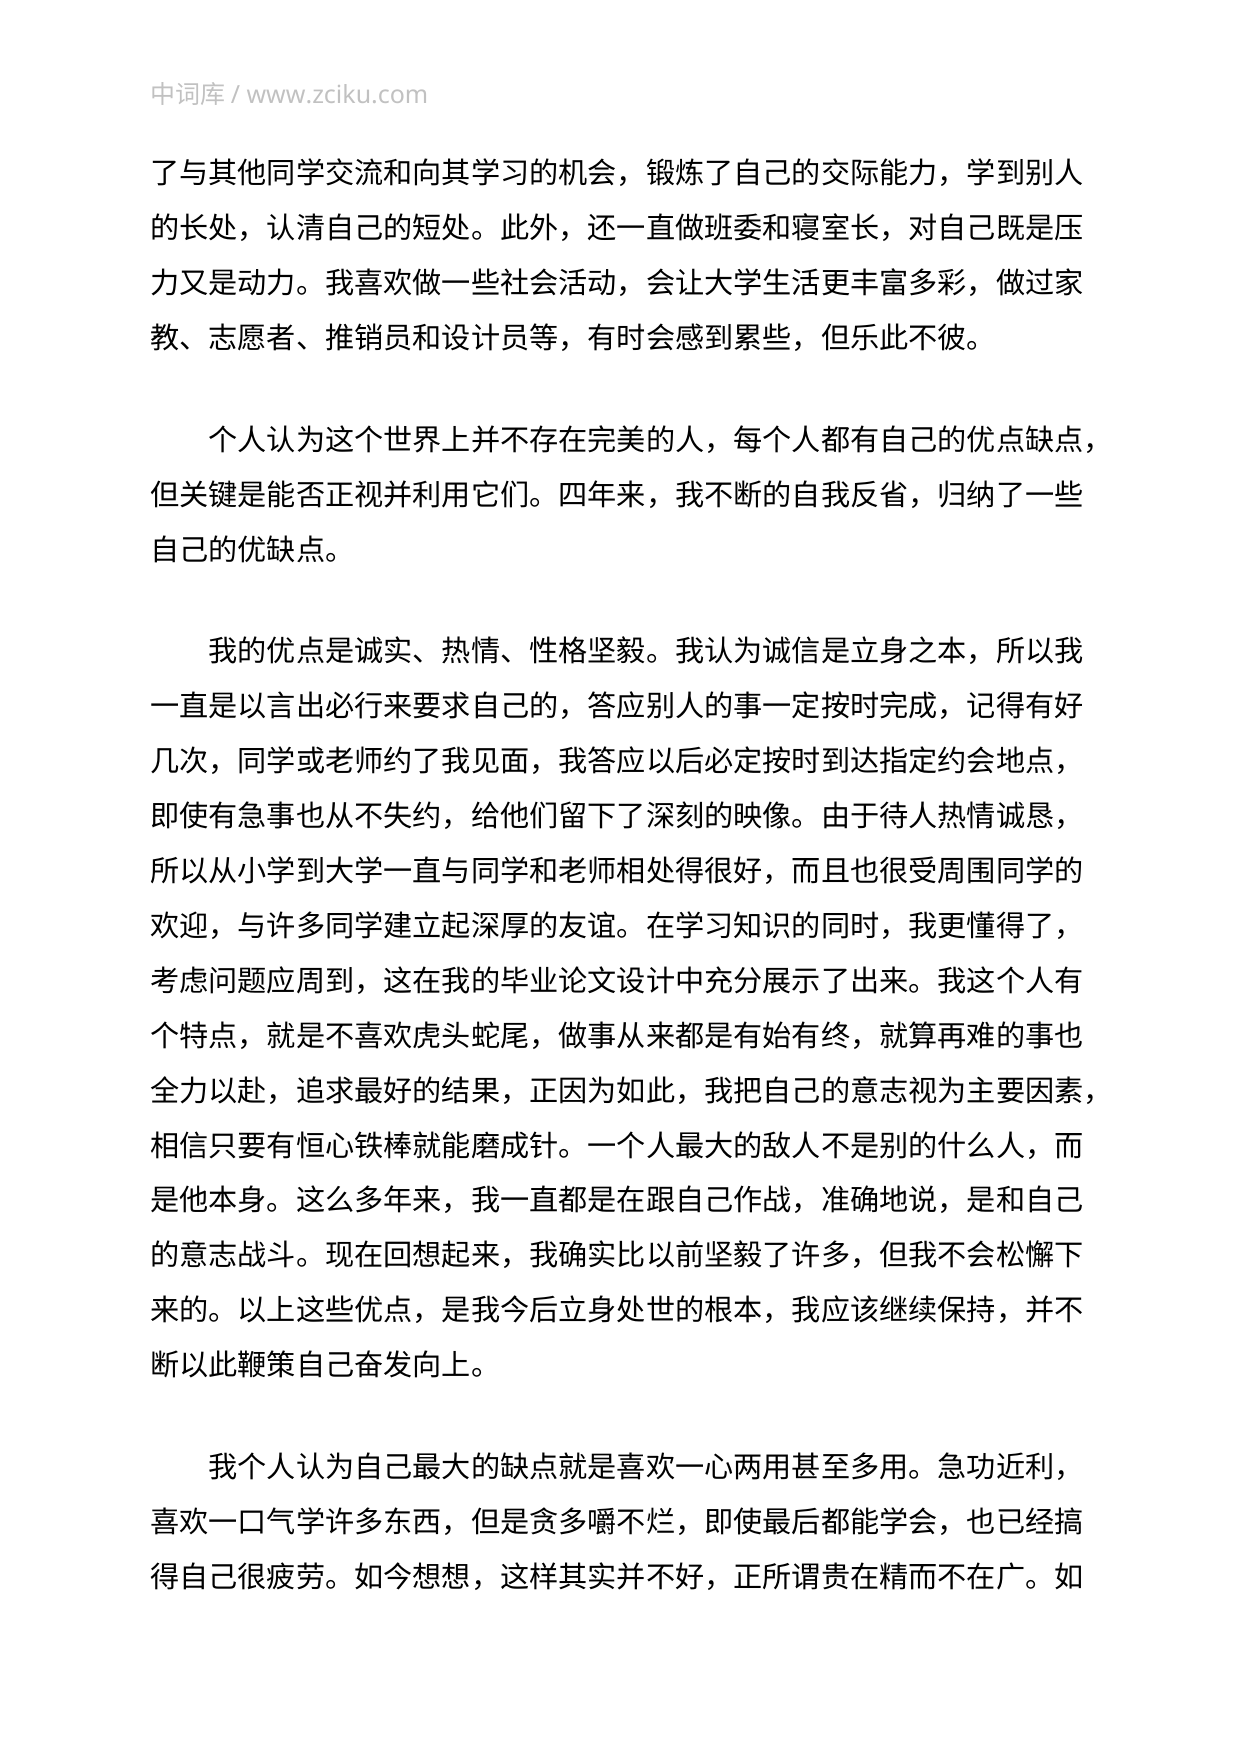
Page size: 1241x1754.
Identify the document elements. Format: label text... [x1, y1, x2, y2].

text 个人认为这个世界上并不存在完美的人，每个人都有自己的优点缺点，但关键是能否正视并利用它们。四年来，我不断的自我反省，归纳了一些自己的优缺点。 [150, 416, 1090, 568]
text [150, 150, 1090, 357]
text 我的优点是诚实、热情、性格坚毅。我认为诚信是立身之本，所以我一直是以言出必行来要求自己的，答应别人的事一定按时完成，记得有好几次，同学或老师约了我见面，我答应以后必定按时到达指定约会地点，即使有急事也从不失约，给他们留下了深刻的映像。由于待人热情诚恳，所以从小学到大学一直与同学和老师相处得很好，而且也很受周围同学的欢迎，与许多同学建立起深厚的友谊。在学习知识的同时，我更懂得了，考虑问题应周到，这在我的毕业论文设计中充分展示了出来。我这个人有个特点，就是不喜欢虎头蛇尾，做事从来都是有始有终，就算再难的事也全力以赴，追求最好的结果，正因为如此，我把自己的意志视为主要因素，相信只要有恒心铁棒就能磨成针。一个人最大的敌人不是别的什么人，而是他本身。这么多年来，我一直都是在跟自己作战，准确地说，是和自己的意志战斗。现在回想起来，我确实比以前坚毅了许多，但我不会松懈下来的。以上这些优点，是我今后立身处世的根本，我应该继续保持，并不断以此鞭策自己奋发向上。 [150, 628, 1090, 1384]
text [150, 1443, 1090, 1596]
